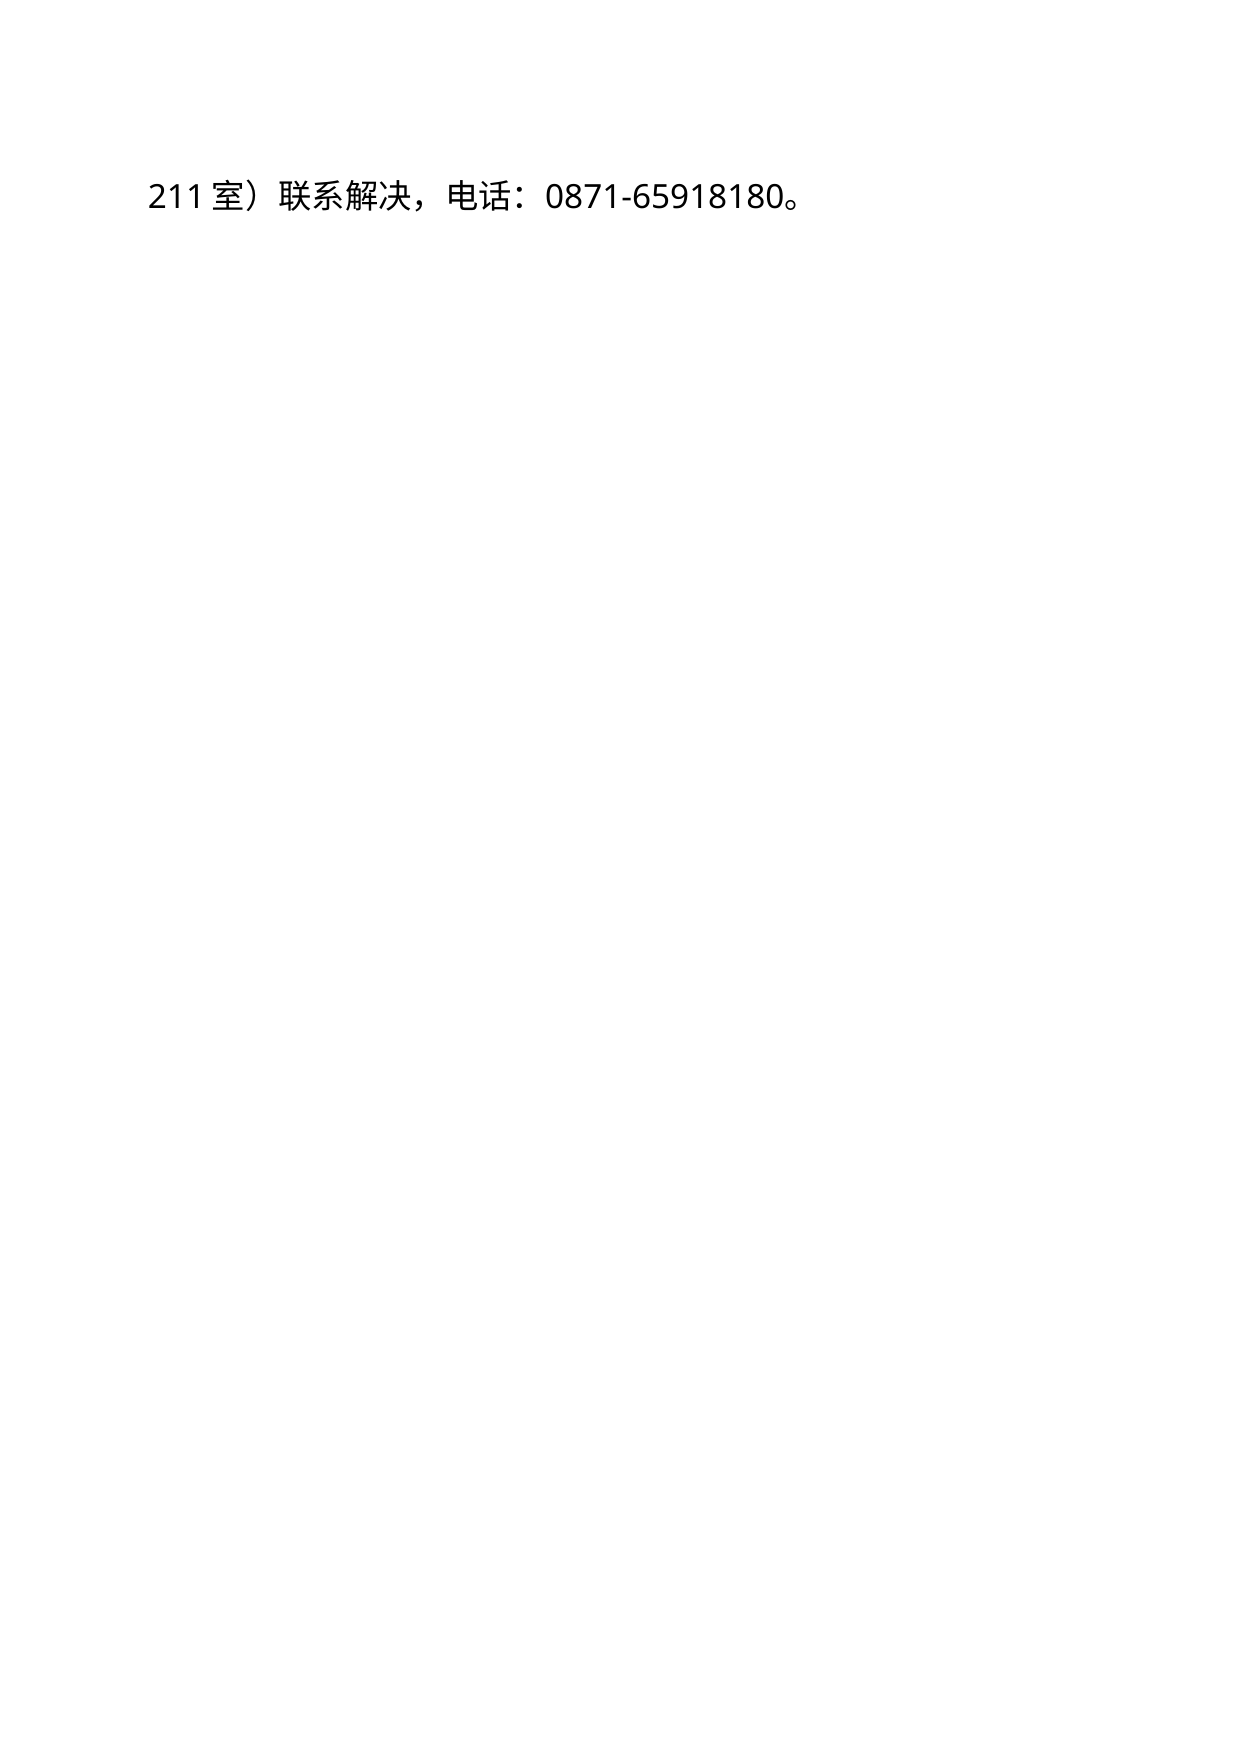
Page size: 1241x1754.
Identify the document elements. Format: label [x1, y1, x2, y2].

text [148, 162, 1152, 227]
